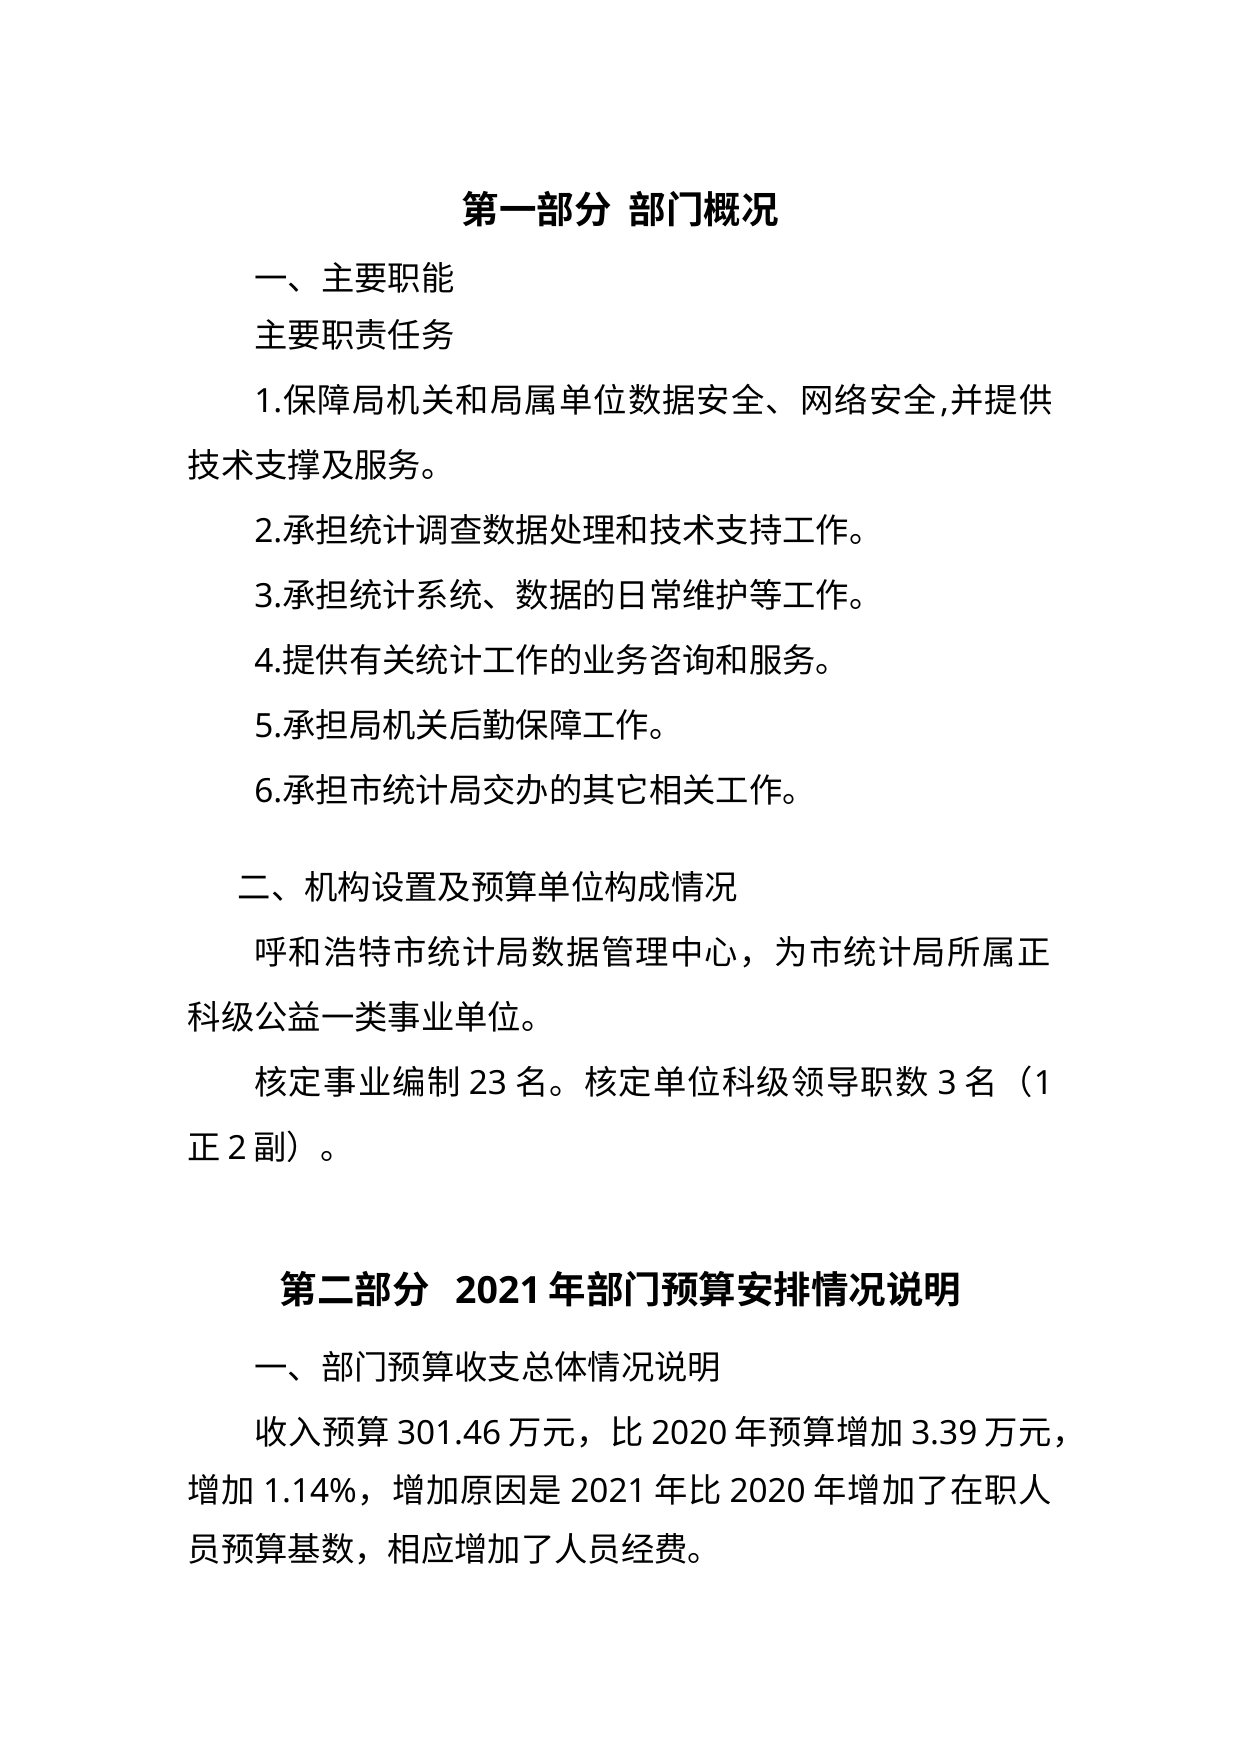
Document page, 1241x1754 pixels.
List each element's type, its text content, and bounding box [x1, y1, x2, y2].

text 一、主要职能 [187, 252, 1053, 300]
text 5.承担局机关后勤保障工作。 [187, 690, 1053, 755]
text 主要职责任务 [187, 300, 1053, 365]
text 二、机构设置及预算单位构成情况 [187, 853, 1053, 918]
text 4.提供有关统计工作的业务咨询和服务。 [187, 625, 1053, 690]
text 2.承担统计调查数据处理和技术支持工作。 [187, 495, 1053, 560]
text 呼和浩特市统计局数据管理中心，为市统计局所属正科级公益一类事业单位。 [187, 918, 1053, 1048]
text 第二部分 2021年部门预算安排情况说明 [187, 1255, 1053, 1320]
text 6.承担市统计局交办的其它相关工作。 [187, 755, 1053, 820]
text 3.承担统计系统、数据的日常维护等工作。 [187, 560, 1053, 625]
text 核定事业编制23名。核定单位科级领导职数3名（1正2副）。 [187, 1048, 1053, 1178]
text 收入预算301.46万元，比2020年预算增加3.39万元，增加1.14%，增加原因是2021年比2020年增加了在职人员预算基数，相应增加了人员经费。 [187, 1398, 1053, 1573]
text 1.保障局机关和局属单位数据安全、网络安全,并提供技术支撑及服务。 [187, 365, 1053, 495]
text 一、部门预算收支总体情况说明 [187, 1333, 1053, 1398]
text 第一部分 部门概况 [187, 174, 1053, 239]
